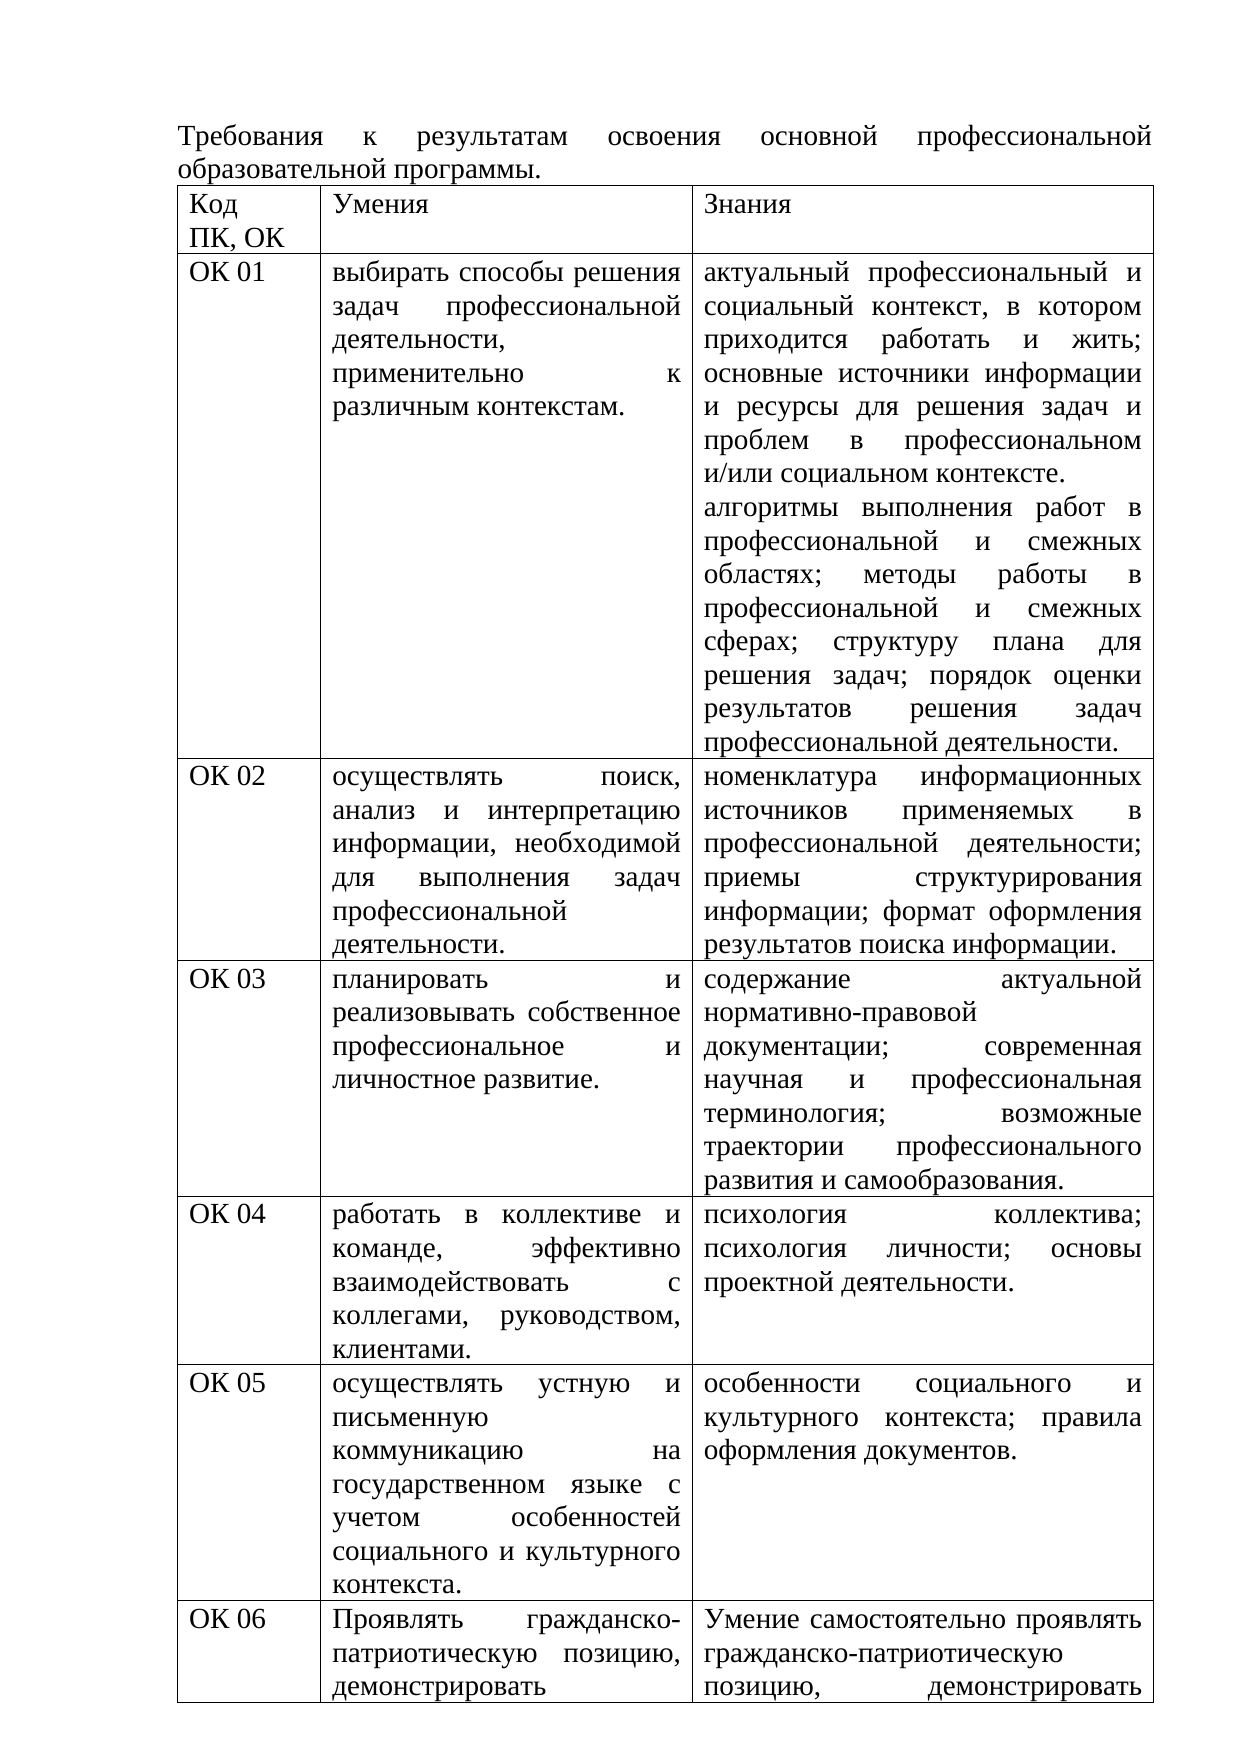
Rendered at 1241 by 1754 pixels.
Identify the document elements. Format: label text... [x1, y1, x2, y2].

table_cell ОК 02 [178, 759, 320, 960]
table_cell работать в коллективе и команде, эффективно взаимодействовать с коллегами, руководством, клиентами. [321, 1197, 692, 1364]
table_cell осуществлять устную и письменную коммуникацию на государственном языке с учетом особенностей социального и культурного контекста. [321, 1365, 692, 1600]
table_header Знания [693, 186, 1153, 253]
table_cell выбирать способы решения задач профессиональной деятельности, применительно к различным контекстам. [321, 254, 692, 757]
table_cell содержание актуальной нормативно-правовой документации; современная научная и профессиональная терминология; возможные траектории профессионального развития и самообразования. [693, 961, 1153, 1196]
table_cell ОК 05 [178, 1365, 320, 1600]
table_header Код ПК, ОК [178, 186, 320, 253]
table_cell номенклатура информационных источников применяемых в профессиональной деятельности; приемы структурирования информации; формат оформления результатов поиска информации. [693, 759, 1153, 960]
table_header Умения [321, 186, 692, 253]
table_cell ОК 03 [178, 961, 320, 1196]
table_cell ОК 01 [178, 254, 320, 757]
table_cell психология коллектива; психология личности; основы проектной деятельности. [693, 1197, 1153, 1364]
table_cell осуществлять поиск, анализ и интерпретацию информации, необходимой для выполнения задач профессиональной деятельности. [321, 759, 692, 960]
table_cell ОК 06 [178, 1601, 320, 1702]
table_cell ОК 04 [178, 1197, 320, 1364]
table_cell планировать и реализовывать собственное профессиональное и личностное развитие. [321, 961, 692, 1196]
text Требования к результатам освоения основной профессиональной образовательной программы. [177, 118, 1153, 185]
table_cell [693, 1601, 1153, 1702]
table_cell актуальный профессиональный и социальный контекст, в котором приходится работать и жить; основные источники информации и ресурсы для решения задач и проблем в профессиональном и/или социальном контексте. алгоритмы выполнения работ в профессиональной и смежных областях; методы работы в профессиональной и смежных сферах; структуру плана для решения задач; порядок оценки результатов решения задач профессиональной деятельности. [693, 254, 1153, 757]
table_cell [321, 1601, 692, 1702]
table_cell особенности социального и культурного контекста; правила оформления документов. [693, 1365, 1153, 1600]
